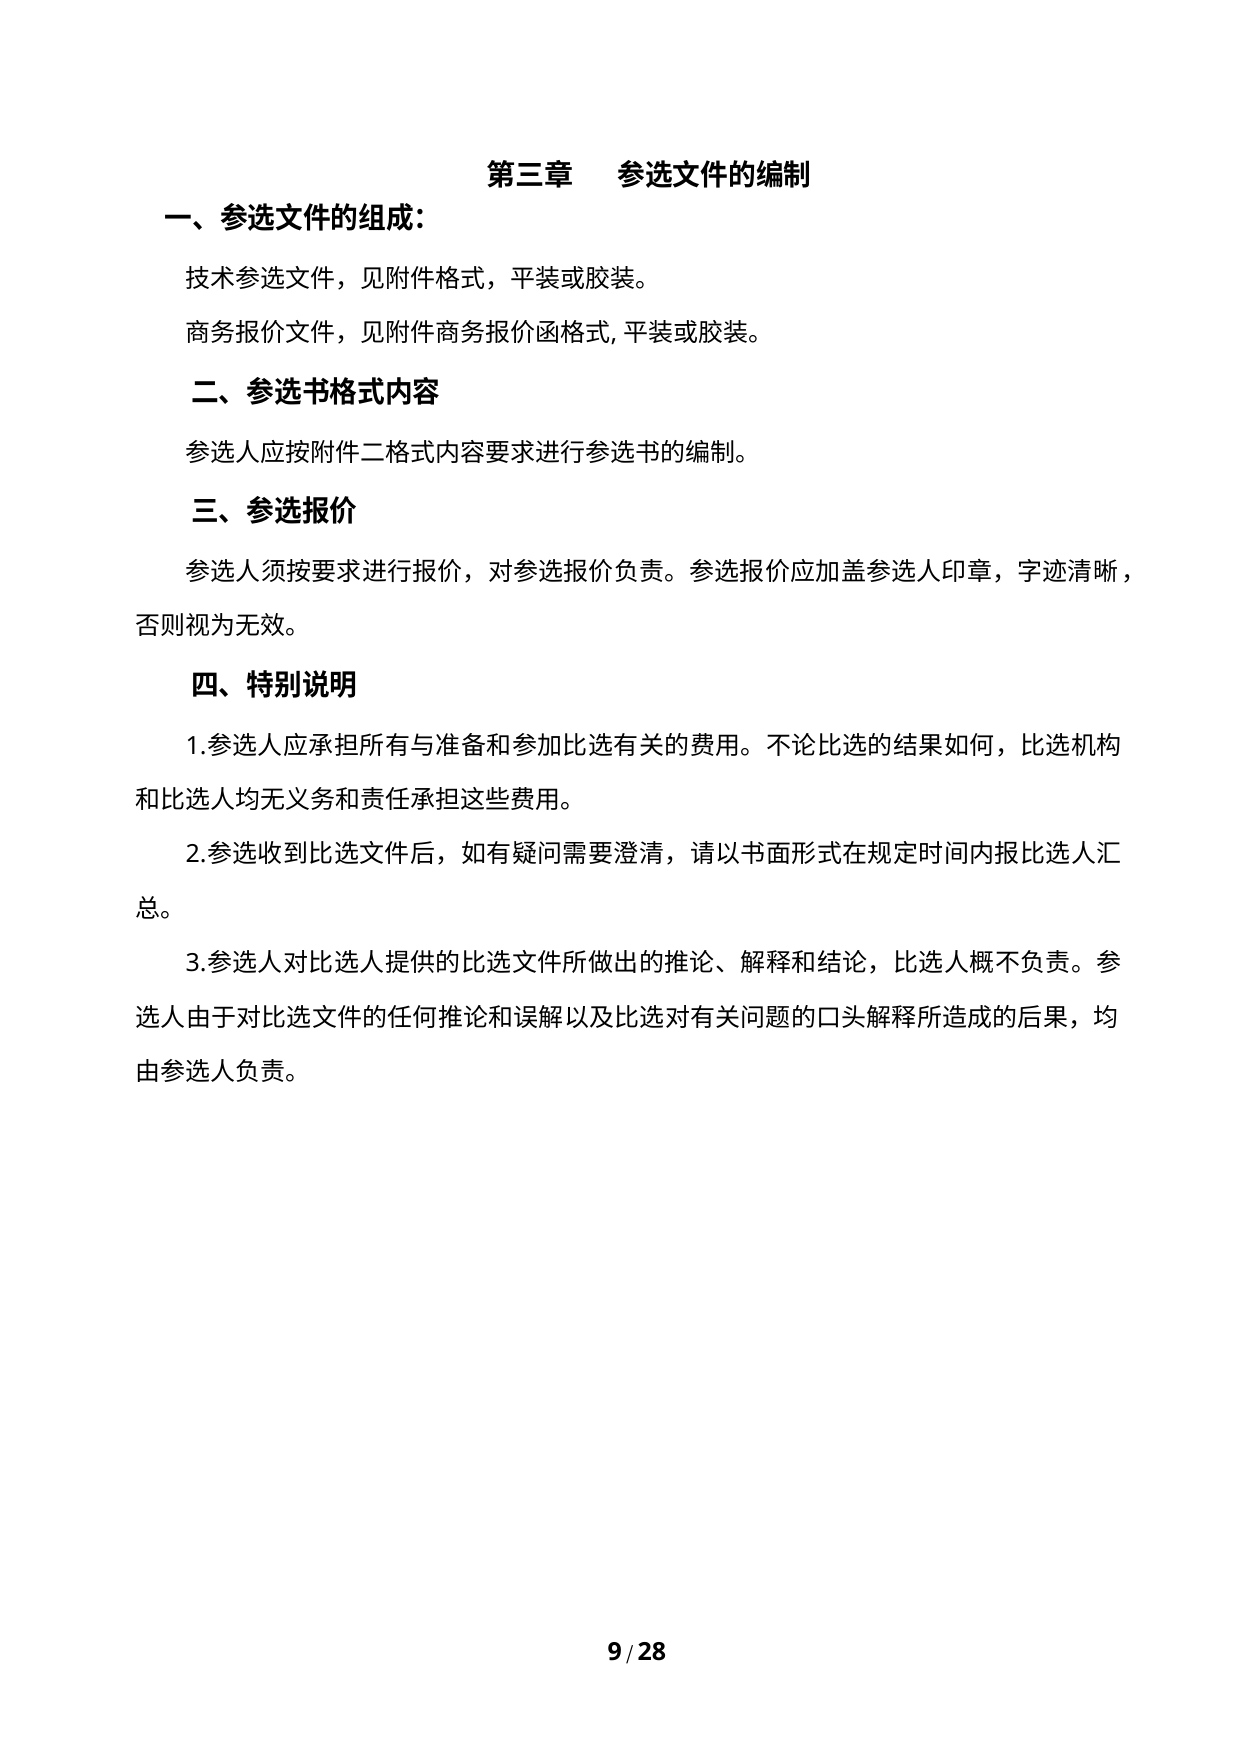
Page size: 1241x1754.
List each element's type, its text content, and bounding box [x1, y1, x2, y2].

text 技术参选文件，见附件格式，平装或胶装。 [135, 258, 1121, 294]
text 一、参选文件的组成： [135, 195, 1134, 237]
text 参选人须按要求进行报价，对参选报价负责。参选报价应加盖参选人印章，字迹清晰，否则视为无效。 [135, 551, 1121, 642]
text 参选人应按附件二格式内容要求进行参选书的编制。 [135, 432, 1121, 468]
text 商务报价文件，见附件商务报价函格式, 平装或胶装。 [135, 313, 1121, 349]
text 2.参选收到比选文件后，如有疑问需要澄清，请以书面形式在规定时间内报比选人汇总。 [135, 834, 1121, 924]
text 3.参选人对比选人提供的比选文件所做出的推论、解释和结论，比选人概不负责。参选人由于对比选文件的任何推论和误解以及比选对有关问题的口头解释所造成的后果，均由参选人负责。 [135, 943, 1121, 1088]
subtitle 第三章 参选文件的编制 [486, 156, 1134, 193]
text 四、特别说明 [135, 662, 1134, 704]
text 1.参选人应承担所有与准备和参加比选有关的费用。不论比选的结果如何，比选机构和比选人均无义务和责任承担这些费用。 [135, 725, 1121, 816]
text 二、参选书格式内容 [135, 368, 1134, 411]
text 三、参选报价 [135, 488, 1134, 530]
